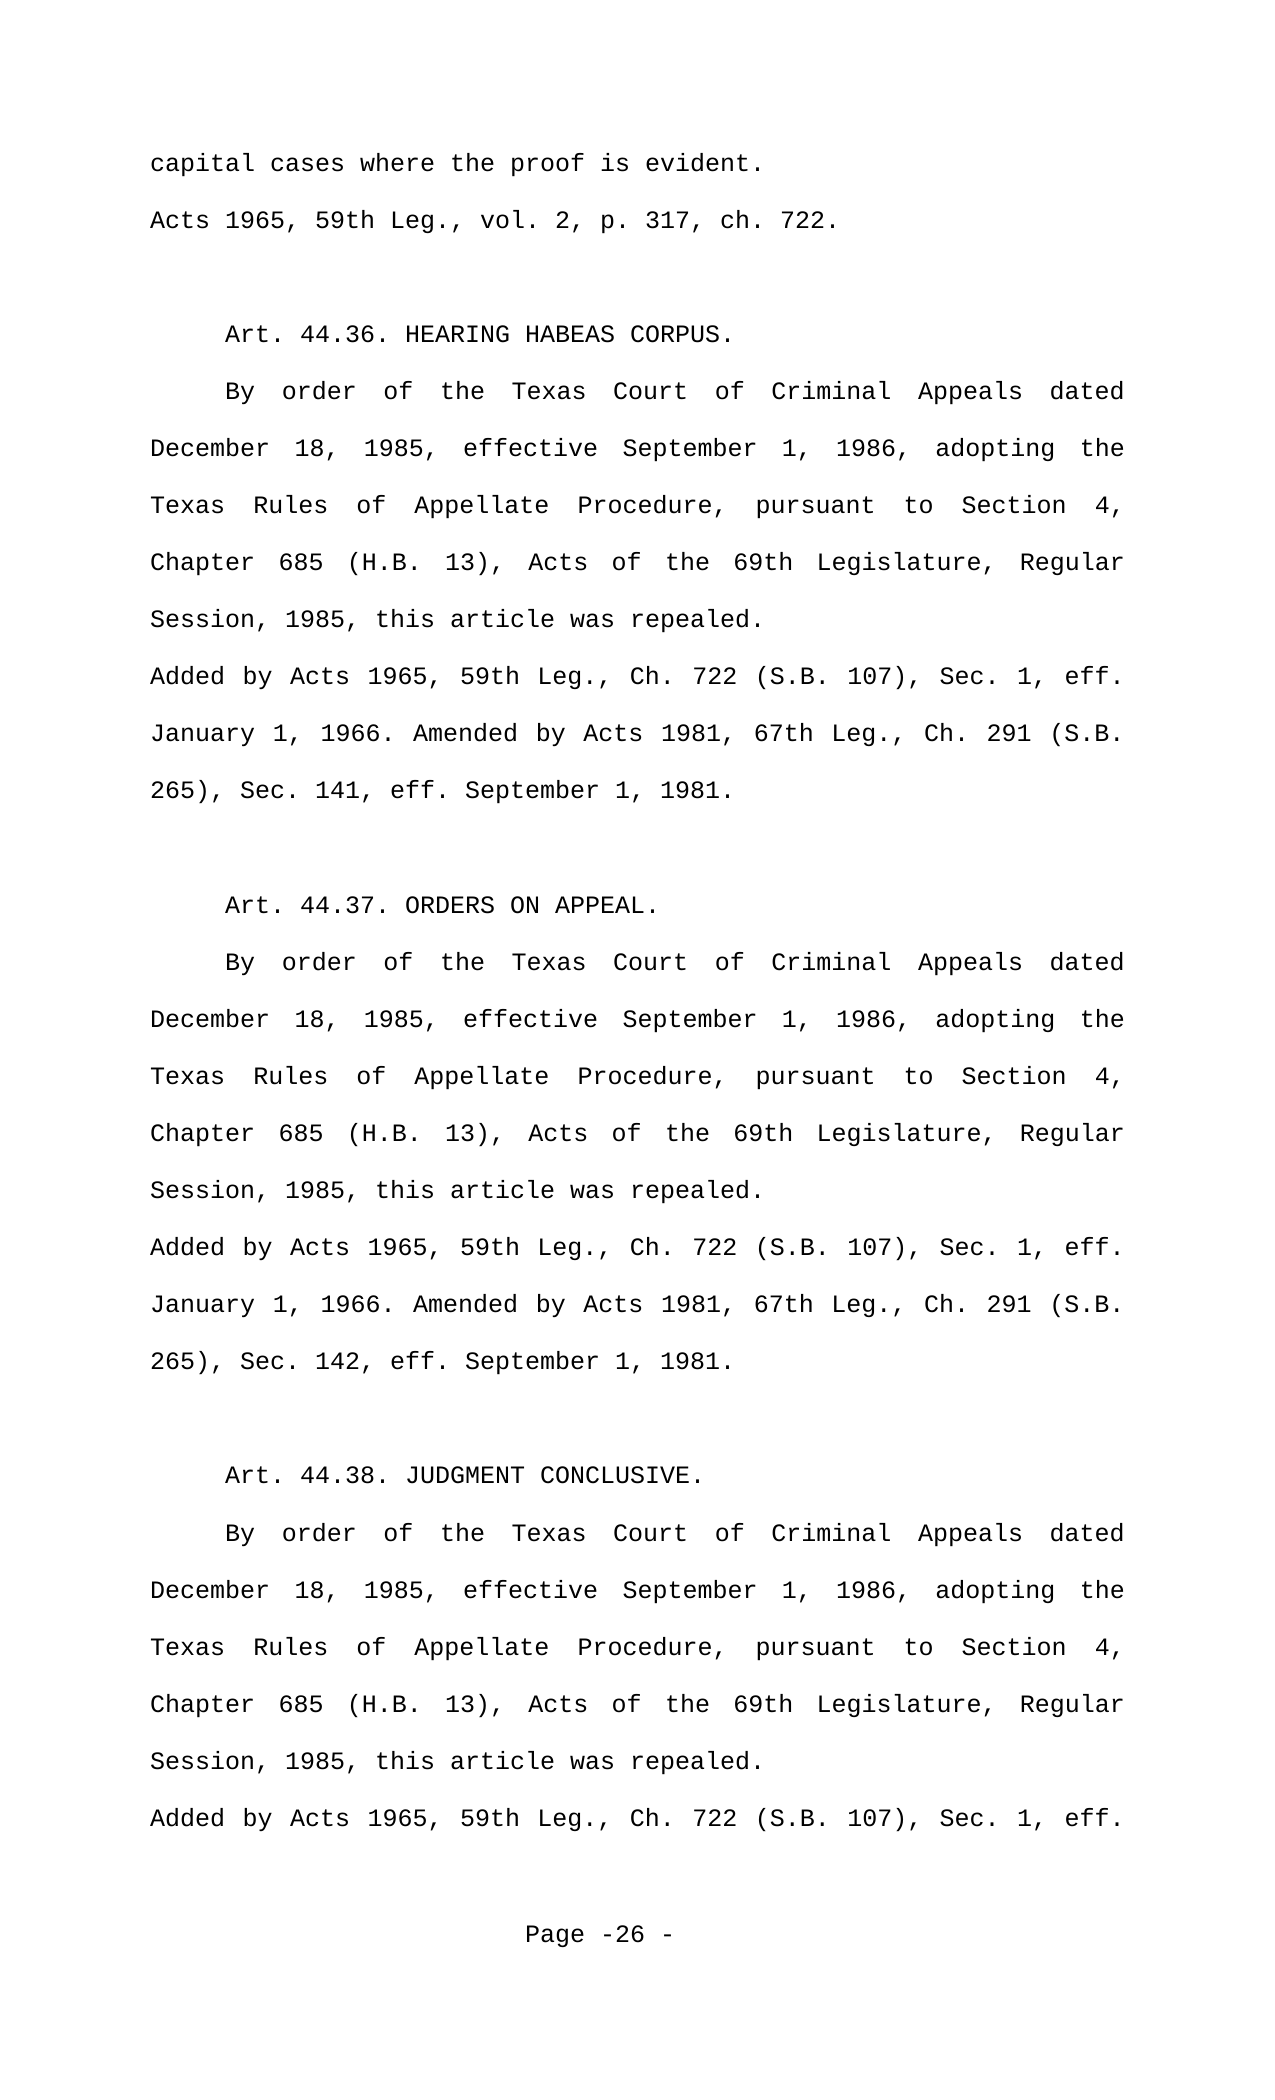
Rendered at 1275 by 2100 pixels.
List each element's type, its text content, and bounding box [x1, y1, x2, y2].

text Art. 44.36. HEARING HABEAS CORPUS. [150, 321, 1125, 350]
text By order of the Texas Court of Criminal Appeals dated December 18, 1985, effective September 1, 1986, adopting the Texas Rules of Appellate Procedure, pursuant to Section 4, Chapter 685 (H.B. 13), Acts of the 69th Legislature, Regular Session, 1985, this article was repealed. [150, 1520, 1125, 1777]
text Art. 44.38. JUDGMENT CONCLUSIVE. [150, 1463, 1125, 1491]
text Acts 1965, 59th Leg., vol. 2, p. 317, ch. 722. [150, 207, 1125, 236]
text By order of the Texas Court of Criminal Appeals dated December 18, 1985, effective September 1, 1986, adopting the Texas Rules of Appellate Procedure, pursuant to Section 4, Chapter 685 (H.B. 13), Acts of the 69th Legislature, Regular Session, 1985, this article was repealed. [150, 949, 1125, 1206]
text Added by Acts 1965, 59th Leg., Ch. 722 (S.B. 107), Sec. 1, eff. January 1, 1966. Amended by Acts 1981, 67th Leg., Ch. 291 (S.B. 265), Sec. 142, eff. September 1, 1981. [150, 1234, 1125, 1377]
text Art. 44.37. ORDERS ON APPEAL. [150, 892, 1125, 921]
text By order of the Texas Court of Criminal Appeals dated December 18, 1985, effective September 1, 1986, adopting the Texas Rules of Appellate Procedure, pursuant to Section 4, Chapter 685 (H.B. 13), Acts of the 69th Legislature, Regular Session, 1985, this article was repealed. [150, 378, 1125, 635]
text Added by Acts 1965, 59th Leg., Ch. 722 (S.B. 107), Sec. 1, eff. January 1, 1966. Amended by Acts 1981, 67th Leg., Ch. 291 (S.B. 265), Sec. 141, eff. September 1, 1981. [150, 664, 1125, 806]
